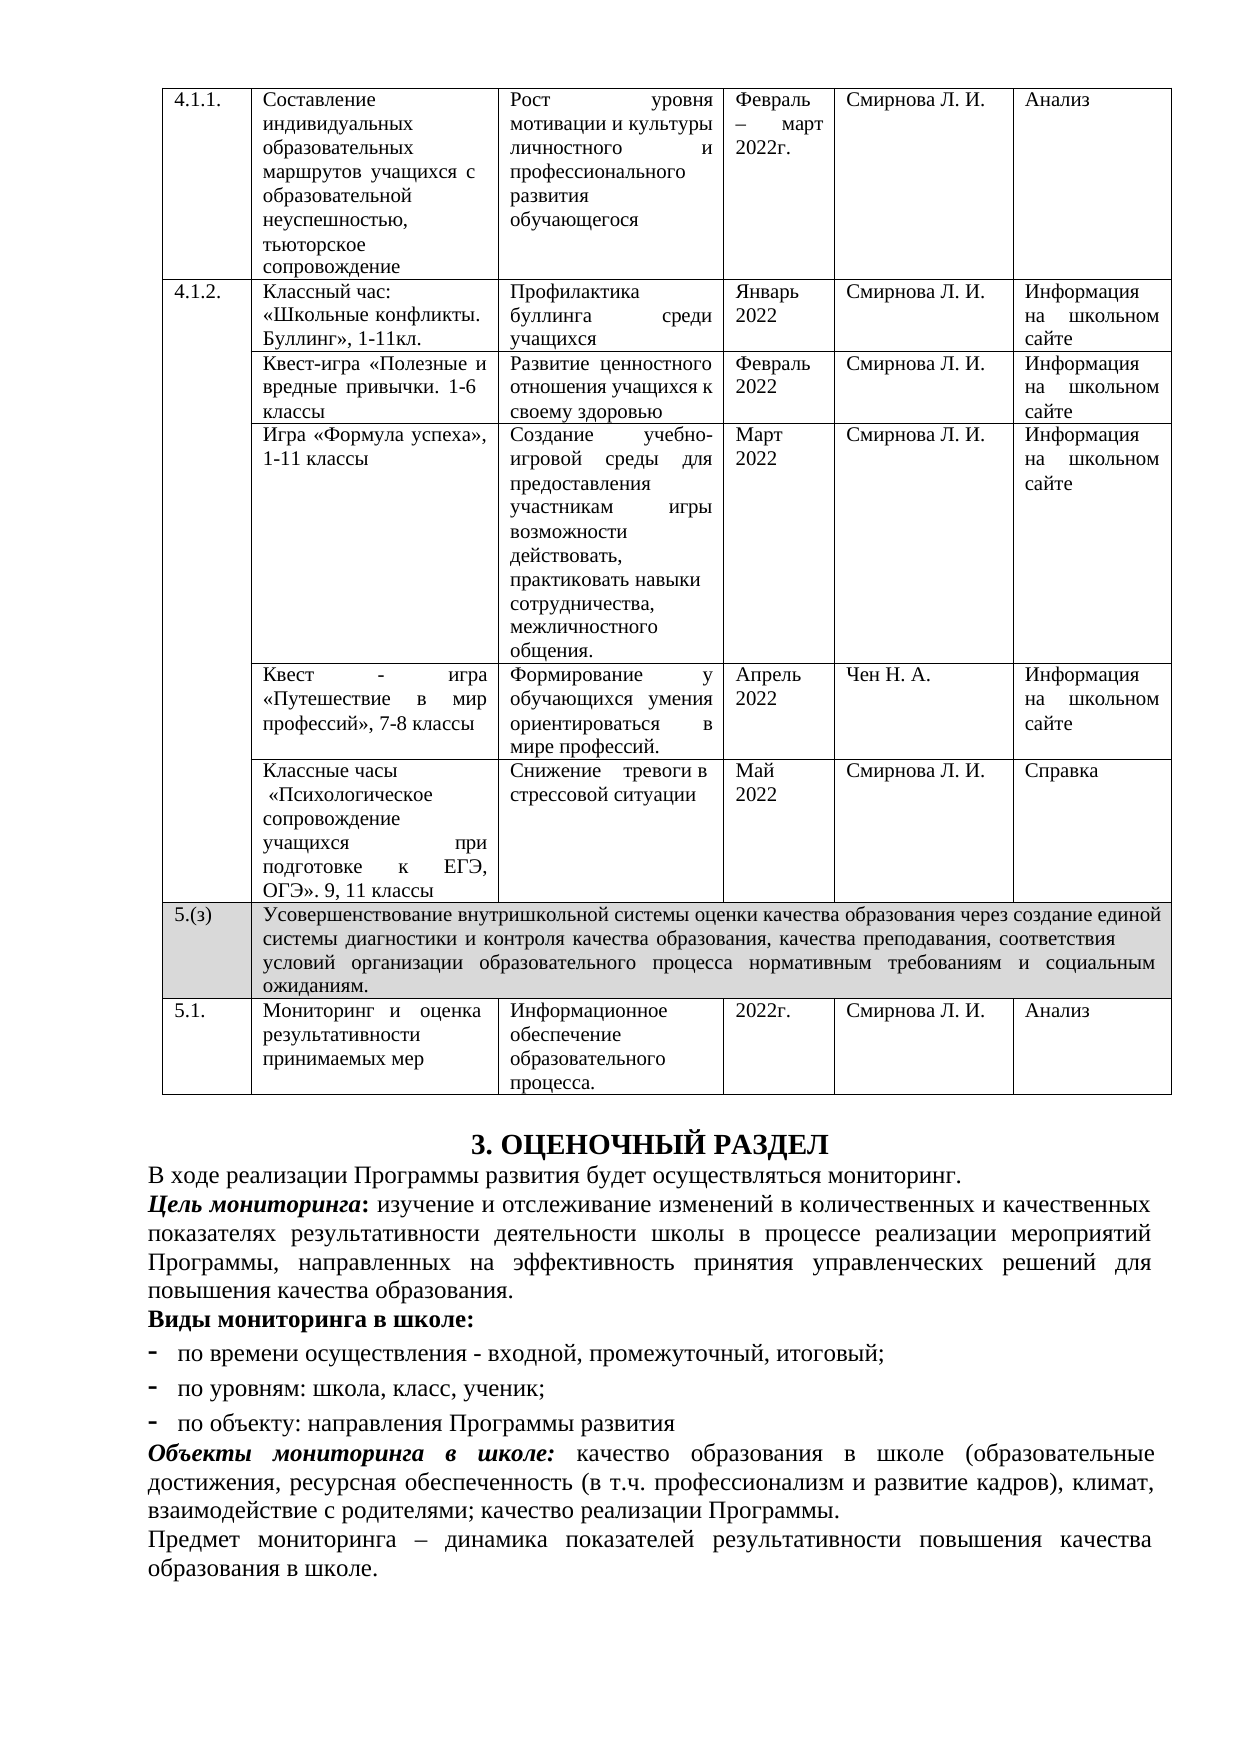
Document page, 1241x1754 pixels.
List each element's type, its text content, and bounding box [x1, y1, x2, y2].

table_cell Январь 2022 [724, 280, 834, 351]
table_cell 2022г. [724, 999, 834, 1094]
text Предмет мониторинга – динамика показателей результативности повышения качества образования в школе. [148, 1524, 1152, 1582]
text Объекты мониторинга в школе: качество образования в школе (образовательные достижения, ресурсная обеспеченность (в т.ч. профессионализм и развитие кадров), климат, взаимодействие с родителями; качество реализации Программы. [148, 1438, 1155, 1524]
table_cell Формирование у обучающихся умения ориентироваться в мире профессий. [499, 664, 723, 759]
table_header Смирнова Л. И. [835, 89, 1013, 279]
table_cell Смирнова Л. И. [835, 760, 1013, 902]
table_header Февраль – март 2022г. [724, 89, 834, 279]
table_cell Смирнова Л. И. [835, 280, 1013, 351]
table_cell Информация на школьном сайте [1014, 280, 1171, 351]
table_cell 5.1. [163, 999, 251, 1094]
table_cell Май 2022 [724, 760, 834, 902]
table_cell Снижение тревоги в стрессовой ситуации [499, 760, 723, 902]
list по объекту: направления Программы развития [148, 1403, 1184, 1438]
list ОЦЕНОЧНЫЙ РАЗДЕЛ [471, 1128, 1184, 1161]
table_cell Профилактика буллинга среди учащихся [499, 280, 723, 351]
table_cell Квест-игра «Полезные и вредные привычки. 1-6 классы [252, 352, 498, 423]
table_cell Справка [1014, 760, 1171, 902]
table_cell Классные часы «Психологическое сопровождение учащихся при подготовке к ЕГЭ, ОГЭ». 9, 11 классы [252, 760, 498, 902]
table_cell Создание учебно- игровой среды для предоставления участникам игры возможности действовать, практиковать навыки сотрудничества, межличностного общения. [499, 424, 723, 663]
text В ходе реализации Программы развития будет осуществляться мониторинг. [148, 1161, 1184, 1189]
table_cell Развитие ценностного отношения учащихся к своему здоровью [499, 352, 723, 423]
table_cell Классный час: «Школьные конфликты. Буллинг», 1-11кл. [252, 280, 498, 351]
table_cell Информационное обеспечение образовательного процесса. [499, 999, 723, 1094]
table_cell Игра «Формула успеха», 1-11 классы [252, 424, 498, 663]
table_header Составление индивидуальных образовательных маршрутов учащихся с образовательной неуспешностью, тьюторское сопровождение [252, 89, 498, 279]
table_header 4.1.1. [163, 89, 251, 279]
list по уровням: школа, класс, ученик; [148, 1368, 1184, 1403]
table_cell Мониторинг и оценка результативности принимаемых мер [252, 999, 498, 1094]
table_cell Март 2022 [724, 424, 834, 663]
table_cell Квест - игра «Путешествие в мир профессий», 7-8 классы [252, 664, 498, 759]
table_cell Анализ [1014, 999, 1171, 1094]
table_cell Смирнова Л. И. [835, 424, 1013, 663]
table_cell 4.1.2. [163, 280, 251, 902]
table_header Анализ [1014, 89, 1171, 279]
table_cell Усовершенствование внутришкольной системы оценки качества образования через создание единой системы диагностики и контроля качества образования, качества преподавания, соответствия условий организации образовательного процесса нормативным требованиям и социальным ожиданиям. [252, 903, 1171, 998]
table_cell Информация на школьном сайте [1014, 352, 1171, 423]
table_cell Чен Н. А. [835, 664, 1013, 759]
list по времени осуществления - входной, промежуточный, итоговый; [148, 1333, 1184, 1368]
table_cell 5.(з) [163, 903, 251, 998]
table_header Рост уровня мотивации и культуры личностного и профессионального развития обучающегося [499, 89, 723, 279]
text Виды мониторинга в школе: [148, 1305, 1184, 1333]
table_cell Февраль 2022 [724, 352, 834, 423]
table_cell Информация на школьном сайте [1014, 424, 1171, 663]
table_cell Информация на школьном сайте [1014, 664, 1171, 759]
text Цель мониторинга: изучение и отслеживание изменений в количественных и качественных показателях результативности деятельности школы в процессе реализации мероприятий Программы, направленных на эффективность принятия управленческих решений для повышения качества образования. [148, 1189, 1151, 1304]
table_cell Смирнова Л. И. [835, 999, 1013, 1094]
table_cell Апрель 2022 [724, 664, 834, 759]
table_cell Смирнова Л. И. [835, 352, 1013, 423]
